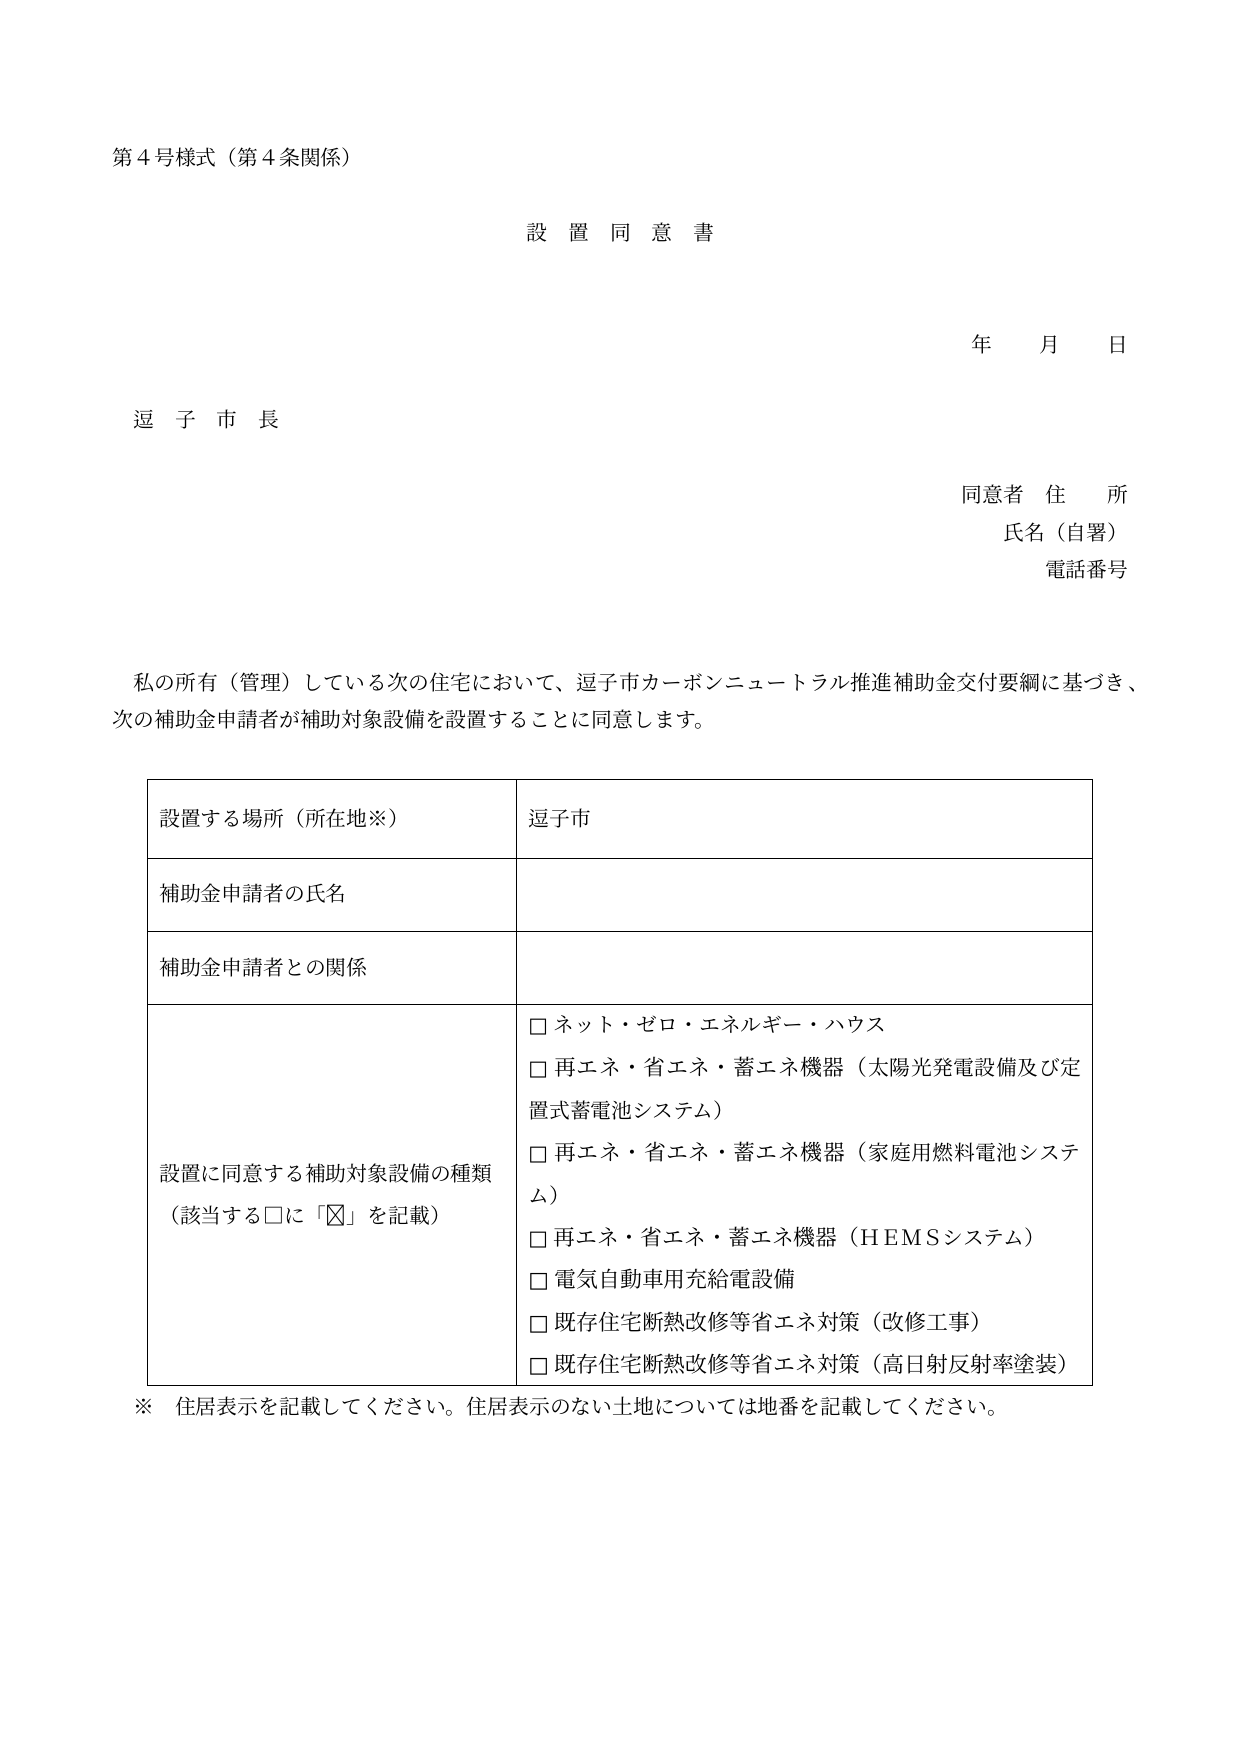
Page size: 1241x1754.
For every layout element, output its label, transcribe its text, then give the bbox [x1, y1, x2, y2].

text 設 置 同 意 書 [112, 212, 1128, 250]
text 氏名（自署） [112, 512, 1128, 550]
table_cell 設置に同意する補助対象設備の種類 （該当する□に「」を記載） [148, 1005, 516, 1385]
text 電話番号 [112, 550, 1128, 587]
text 第４号様式（第４条関係） [112, 137, 1128, 175]
table_cell 補助金申請者の氏名 [148, 859, 516, 931]
table_cell [517, 859, 1092, 931]
text 同意者 住 所 [112, 475, 1128, 512]
table_cell [517, 932, 1092, 1004]
text 逗 子 市 長 [112, 400, 1128, 437]
text 年 月 日 [112, 325, 1128, 362]
table_cell 補助金申請者との関係 [148, 932, 516, 1004]
table_cell □ ネット・ゼロ・エネルギー・ハウス □ 再エネ・省エネ・蓄エネ機器（太陽光発電設備及び定置式蓄電池システム） □ 再エネ・省エネ・蓄エネ機器（家庭用燃料電池システム） □ 再エネ・省エネ・蓄エネ機器（ＨＥＭＳシステム） □ 電気自動車用充給電設備 □ 既存住宅断熱改修等省エネ対策（改修工事） □ 既存住宅断熱改修等省エネ対策（高日射反射率塗装） [517, 1005, 1092, 1385]
text 私の所有（管理）している次の住宅において、逗子市カーボンニュートラル推進補助金交付要綱に基づき、次の補助金申請者が補助対象設備を設置することに同意します。 [112, 662, 1128, 737]
table_header 設置する場所（所在地※） [148, 780, 516, 858]
text ※ 住居表示を記載してください。住居表示のない土地については地番を記載してください。 [112, 1386, 1099, 1424]
table_header 逗子市 [517, 780, 1092, 858]
